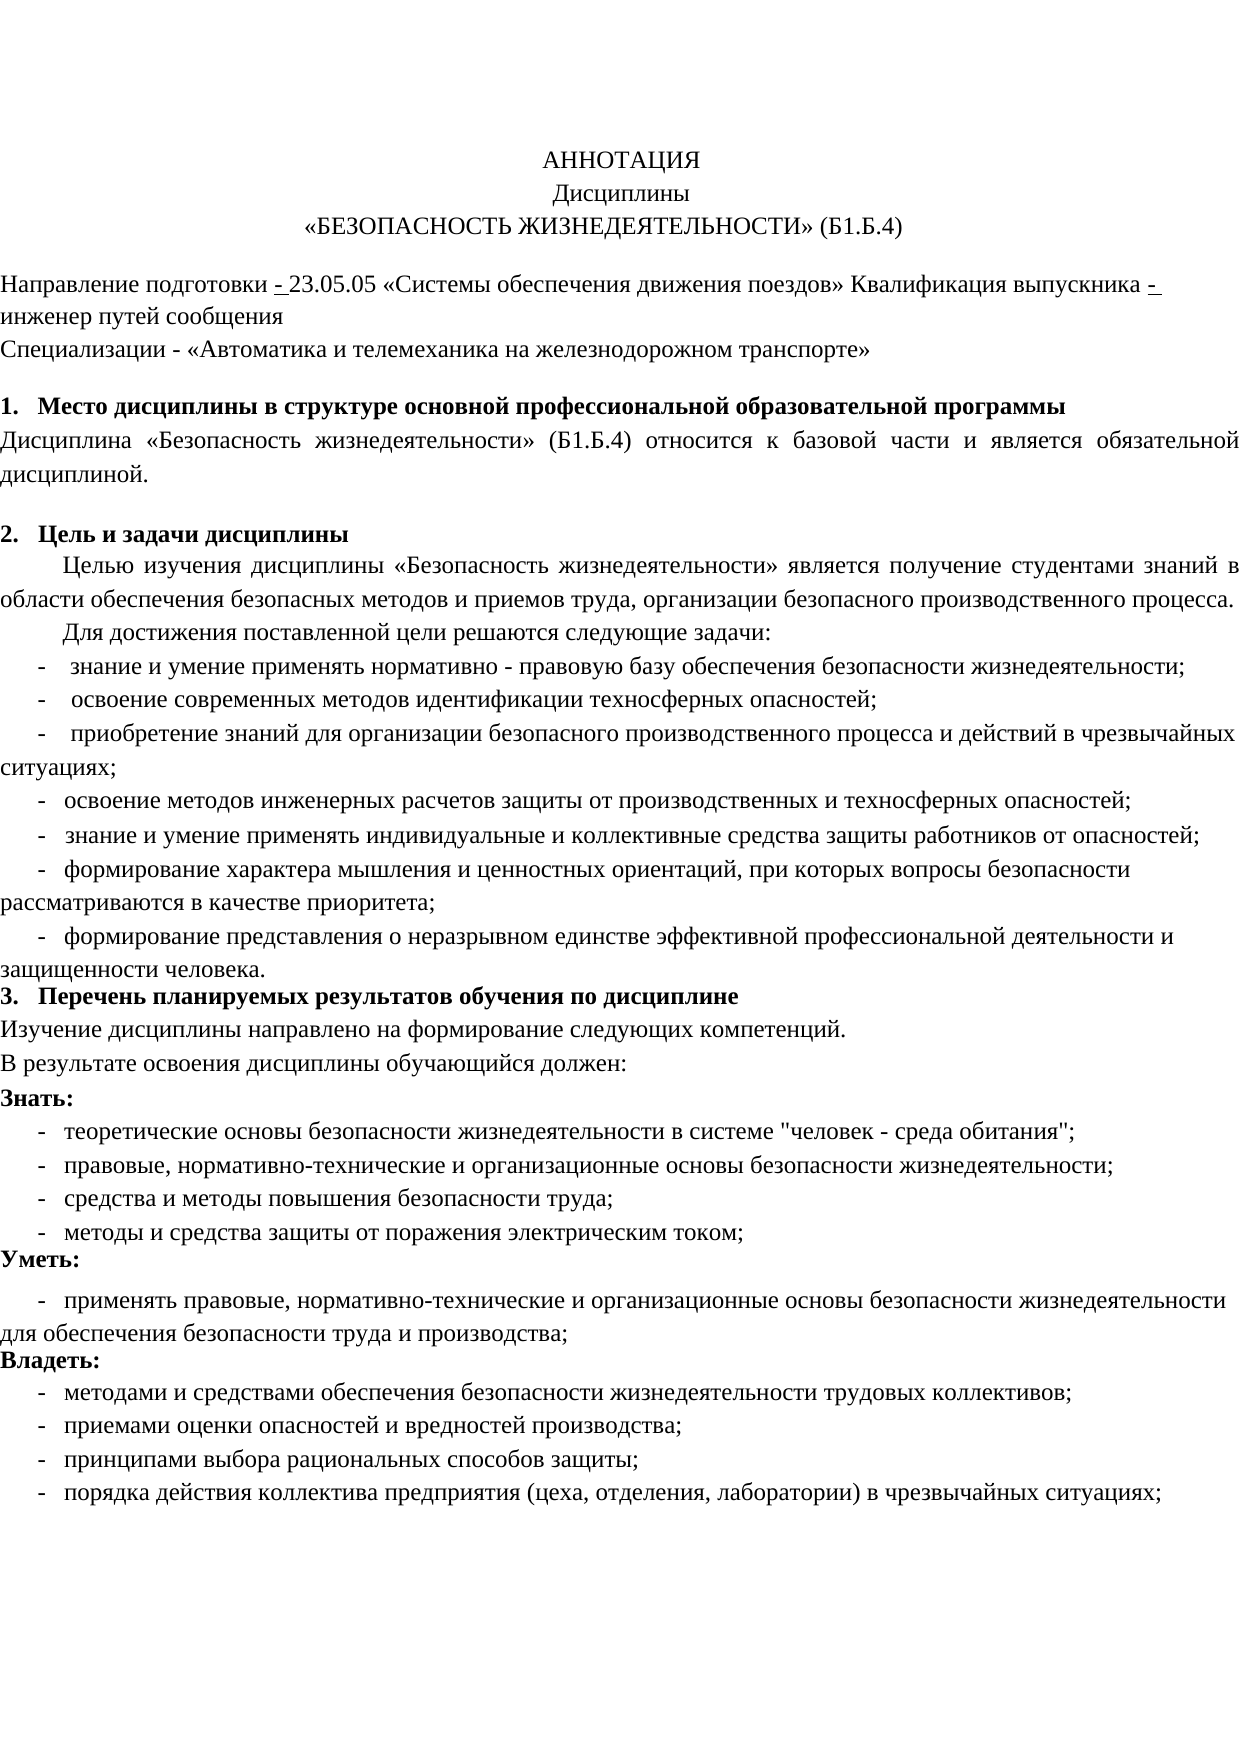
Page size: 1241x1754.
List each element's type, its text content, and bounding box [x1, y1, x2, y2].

subtitle Перечень планируемых результатов обучения по дисциплине [0, 984, 1240, 1009]
list приемами оценки опасностей и вредностей производства; [0, 1407, 1240, 1441]
subtitle Уметь: [0, 1247, 1240, 1272]
subtitle Место дисциплины в структуре основной профессиональной образовательной программы [0, 387, 1240, 422]
list применять правовые, нормативно-технические и организационные основы безопасности жизнедеятельности для обеспечения безопасности труда и производства; [0, 1281, 1240, 1348]
list порядка действия коллектива предприятия (цеха, отделения, лаборатории) в чрезвычайных ситуациях; [0, 1474, 1240, 1508]
list теоретические основы безопасности жизнедеятельности в системе "человек - среда обитания"; [0, 1113, 1240, 1146]
list формирование представления о неразрывном единстве эффективной профессиональной деятельности и защищенности человека. [0, 917, 1240, 984]
text Дисциплины [2, 175, 1240, 208]
list освоение методов инженерных расчетов защиты от производственных и техносферных опасностей; [0, 782, 1240, 815]
text Специализации - «Автоматика и телемеханика на железнодорожном транспорте» [0, 331, 1240, 364]
text Целью изучения дисциплины «Безопасность жизнедеятельности» является получение студентами знаний в области обеспечения безопасных методов и приемов труда, организации безопасного производственного процесса. [0, 547, 1240, 614]
subtitle Знать: [0, 1078, 1240, 1113]
list формирование характера мышления и ценностных ориентаций, при которых вопросы безопасности рассматриваются в качестве приоритета; [0, 850, 1240, 917]
list знание и умение применять индивидуальные и коллективные средства защиты работников от опасностей; [0, 815, 1240, 850]
text «БЕЗОПАСНОСТЬ ЖИЗНЕДЕЯТЕЛЬНОСТИ» (Б1.Б.4) [0, 208, 1207, 241]
subtitle Владеть: [0, 1348, 1240, 1373]
text АННОТАЦИЯ [2, 142, 1240, 175]
list приобретение знаний для организации безопасного производственного процесса и действий в чрезвычайных ситуациях; [0, 715, 1240, 782]
text Направление подготовки - 23.05.05 «Системы обеспечения движения поездов» Квалификация выпускника - инженер путей сообщения [0, 266, 1240, 331]
list знание и умение применять нормативно - правовую базу обеспечения безопасности жизнедеятельности; [0, 648, 1240, 681]
list принципами выбора рациональных способов защиты; [0, 1441, 1240, 1474]
subtitle Цель и задачи дисциплины [0, 522, 1240, 547]
list методы и средства защиты от поражения электрическим током; [0, 1213, 1240, 1247]
text Изучение дисциплины направлено на формирование следующих компетенций. [0, 1009, 1240, 1044]
list правовые, нормативно-технические и организационные основы безопасности жизнедеятельности; [0, 1146, 1240, 1180]
text Для достижения поставленной цели решаются следующие задачи: [0, 614, 1240, 648]
text В результате освоения дисциплины обучающийся должен: [0, 1044, 1240, 1078]
list освоение современных методов идентификации техносферных опасностей; [37, 681, 1240, 715]
text Дисциплина «Безопасность жизнедеятельности» (Б1.Б.4) относится к базовой части и является обязательной дисциплиной. [0, 422, 1240, 490]
list средства и методы повышения безопасности труда; [0, 1180, 1240, 1213]
list методами и средствами обеспечения безопасности жизнедеятельности трудовых коллективов; [0, 1373, 1240, 1407]
